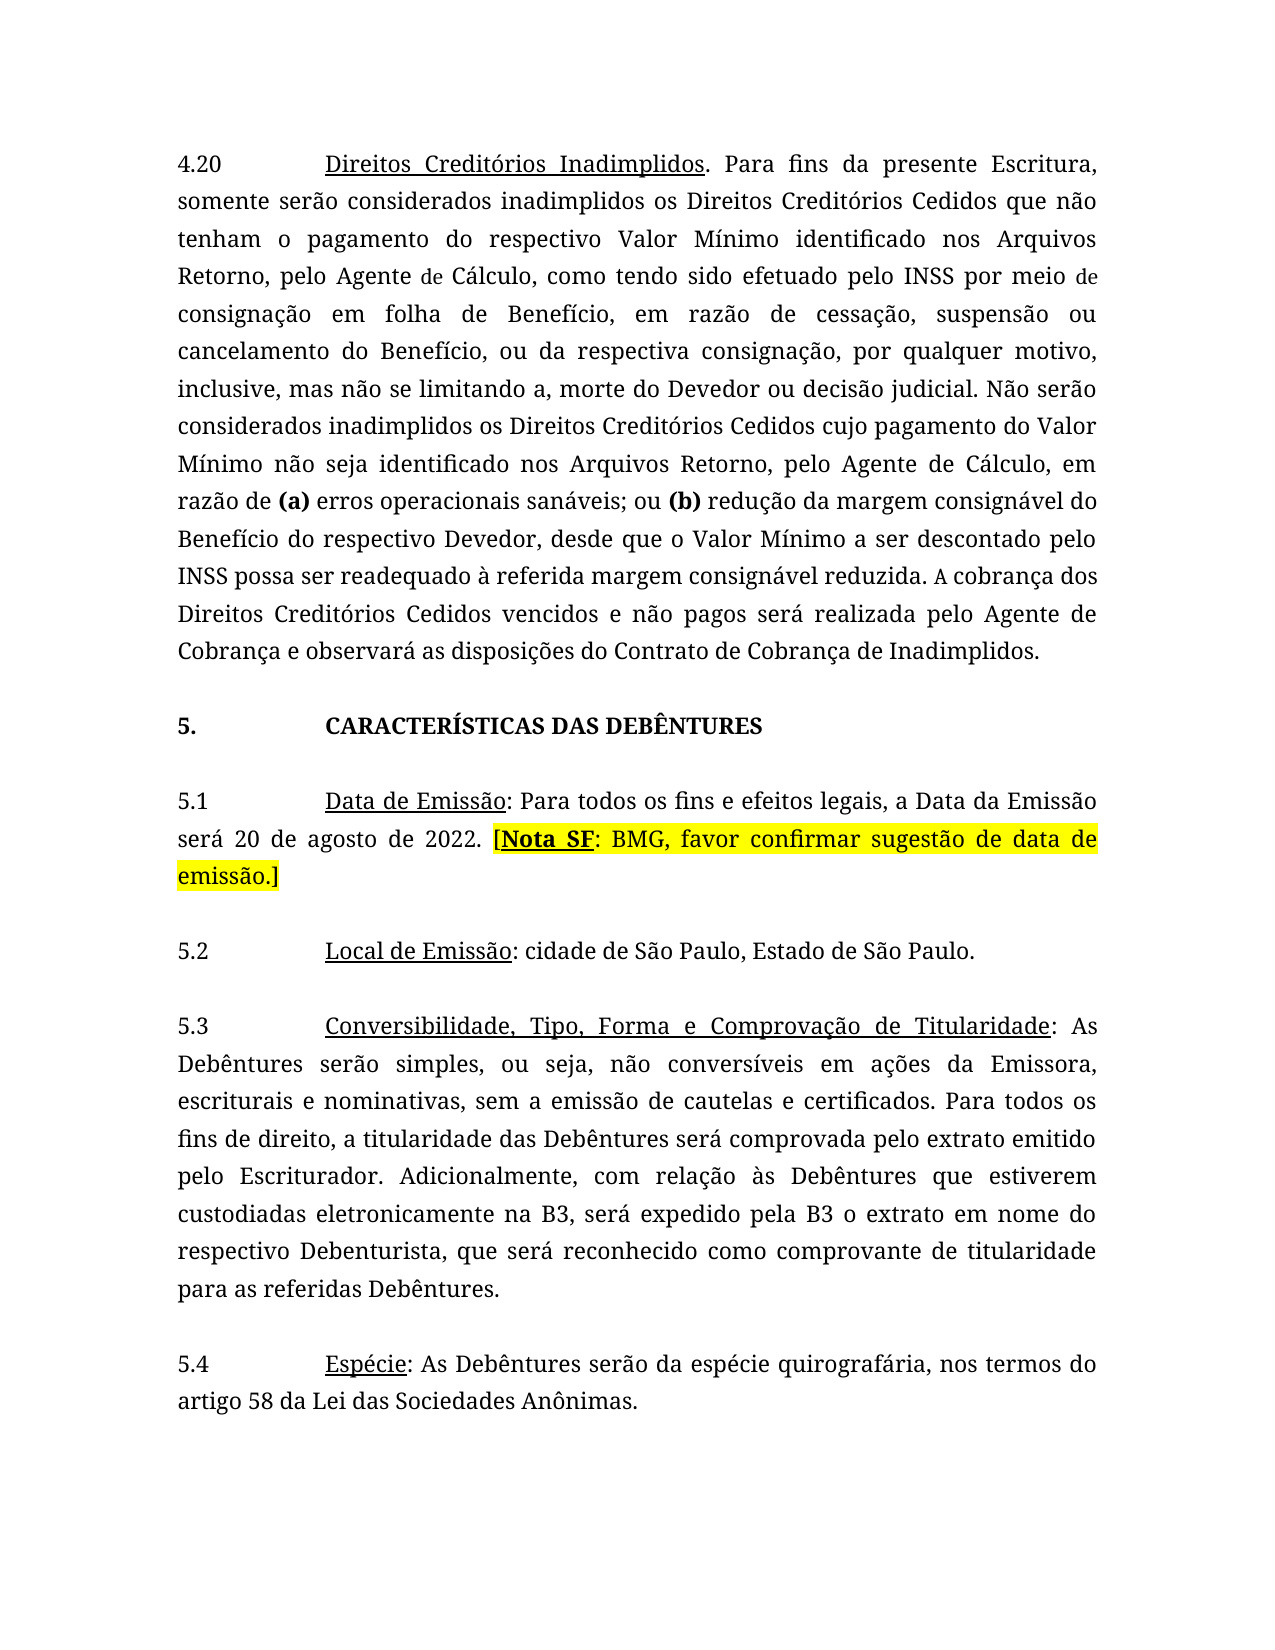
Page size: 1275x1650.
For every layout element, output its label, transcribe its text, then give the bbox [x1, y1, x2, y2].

text Local de Emissão: cidade de São Paulo, Estado de São Paulo. [177, 935, 1098, 966]
text CARACTERÍSTICAS DAS DEBÊNTURES [177, 710, 1098, 741]
text Direitos Creditórios Inadimplidos. Para fins da presente Escritura, somente serão considerados inadimplidos os Direitos Creditórios Cedidos que não tenham o pagamento do respectivo Valor Mínimo identificado nos Arquivos Retorno, pelo Agente de Cálculo, como tendo sido efetuado pelo INSS por meio de consignação em folha de Benefício, em razão de cessação, suspensão ou cancelamento do Benefício, ou da respectiva consignação, por qualquer motivo, inclusive, mas não se limitando a, morte do Devedor ou decisão judicial. Não serão considerados inadimplidos os Direitos Creditórios Cedidos cujo pagamento do Valor Mínimo não seja identificado nos Arquivos Retorno, pelo Agente de Cálculo, em razão de (a) erros operacionais sanáveis; ou (b) redução da margem consignável do Benefício do respectivo Devedor, desde que o Valor Mínimo a ser descontado pelo INSS possa ser readequado à referida margem consignável reduzida. A cobrança dos Direitos Creditórios Cedidos vencidos e não pagos será realizada pelo Agente de Cobrança e observará as disposições do Contrato de Cobrança de Inadimplidos. [177, 148, 1098, 666]
text Espécie: As Debêntures serão da espécie quirografária, nos termos do artigo 58 da Lei das Sociedades Anônimas. [177, 1348, 1098, 1416]
text Conversibilidade, Tipo, Forma e Comprovação de Titularidade: As Debêntures serão simples, ou seja, não conversíveis em ações da Emissora, escriturais e nominativas, sem a emissão de cautelas e certificados. Para todos os fins de direito, a titularidade das Debêntures será comprovada pelo extrato emitido pelo Escriturador. Adicionalmente, com relação às Debêntures que estiverem custodiadas eletronicamente na B3, será expedido pela B3 o extrato em nome do respectivo Debenturista, que será reconhecido como comprovante de titularidade para as referidas Debêntures. [177, 1010, 1098, 1304]
text Data de Emissão: Para todos os fins e efeitos legais, a Data da Emissão será 20 de agosto de 2022. [Nota SF: BMG, favor confirmar sugestão de data de emissão.] [177, 785, 1098, 891]
